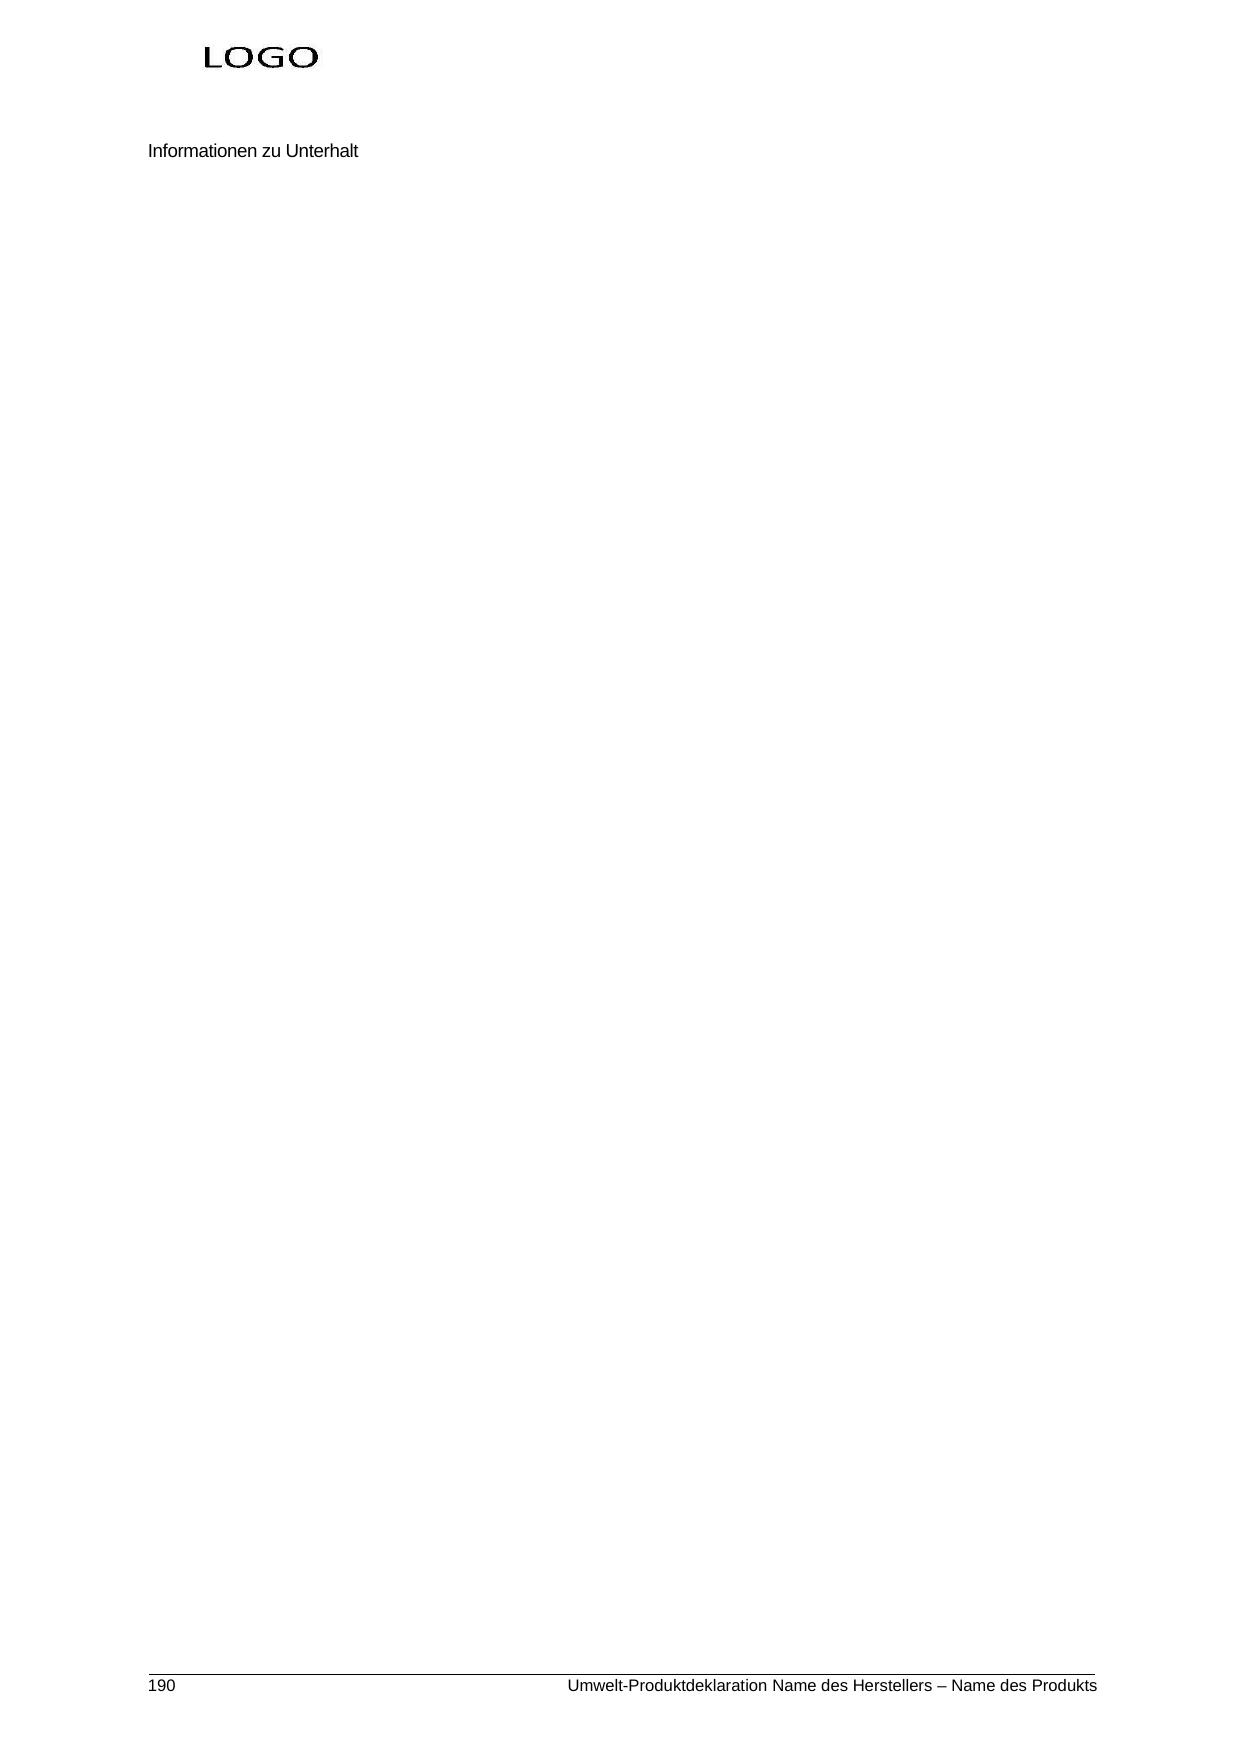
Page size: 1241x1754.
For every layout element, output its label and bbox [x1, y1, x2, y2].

picture [148, 14, 622, 103]
